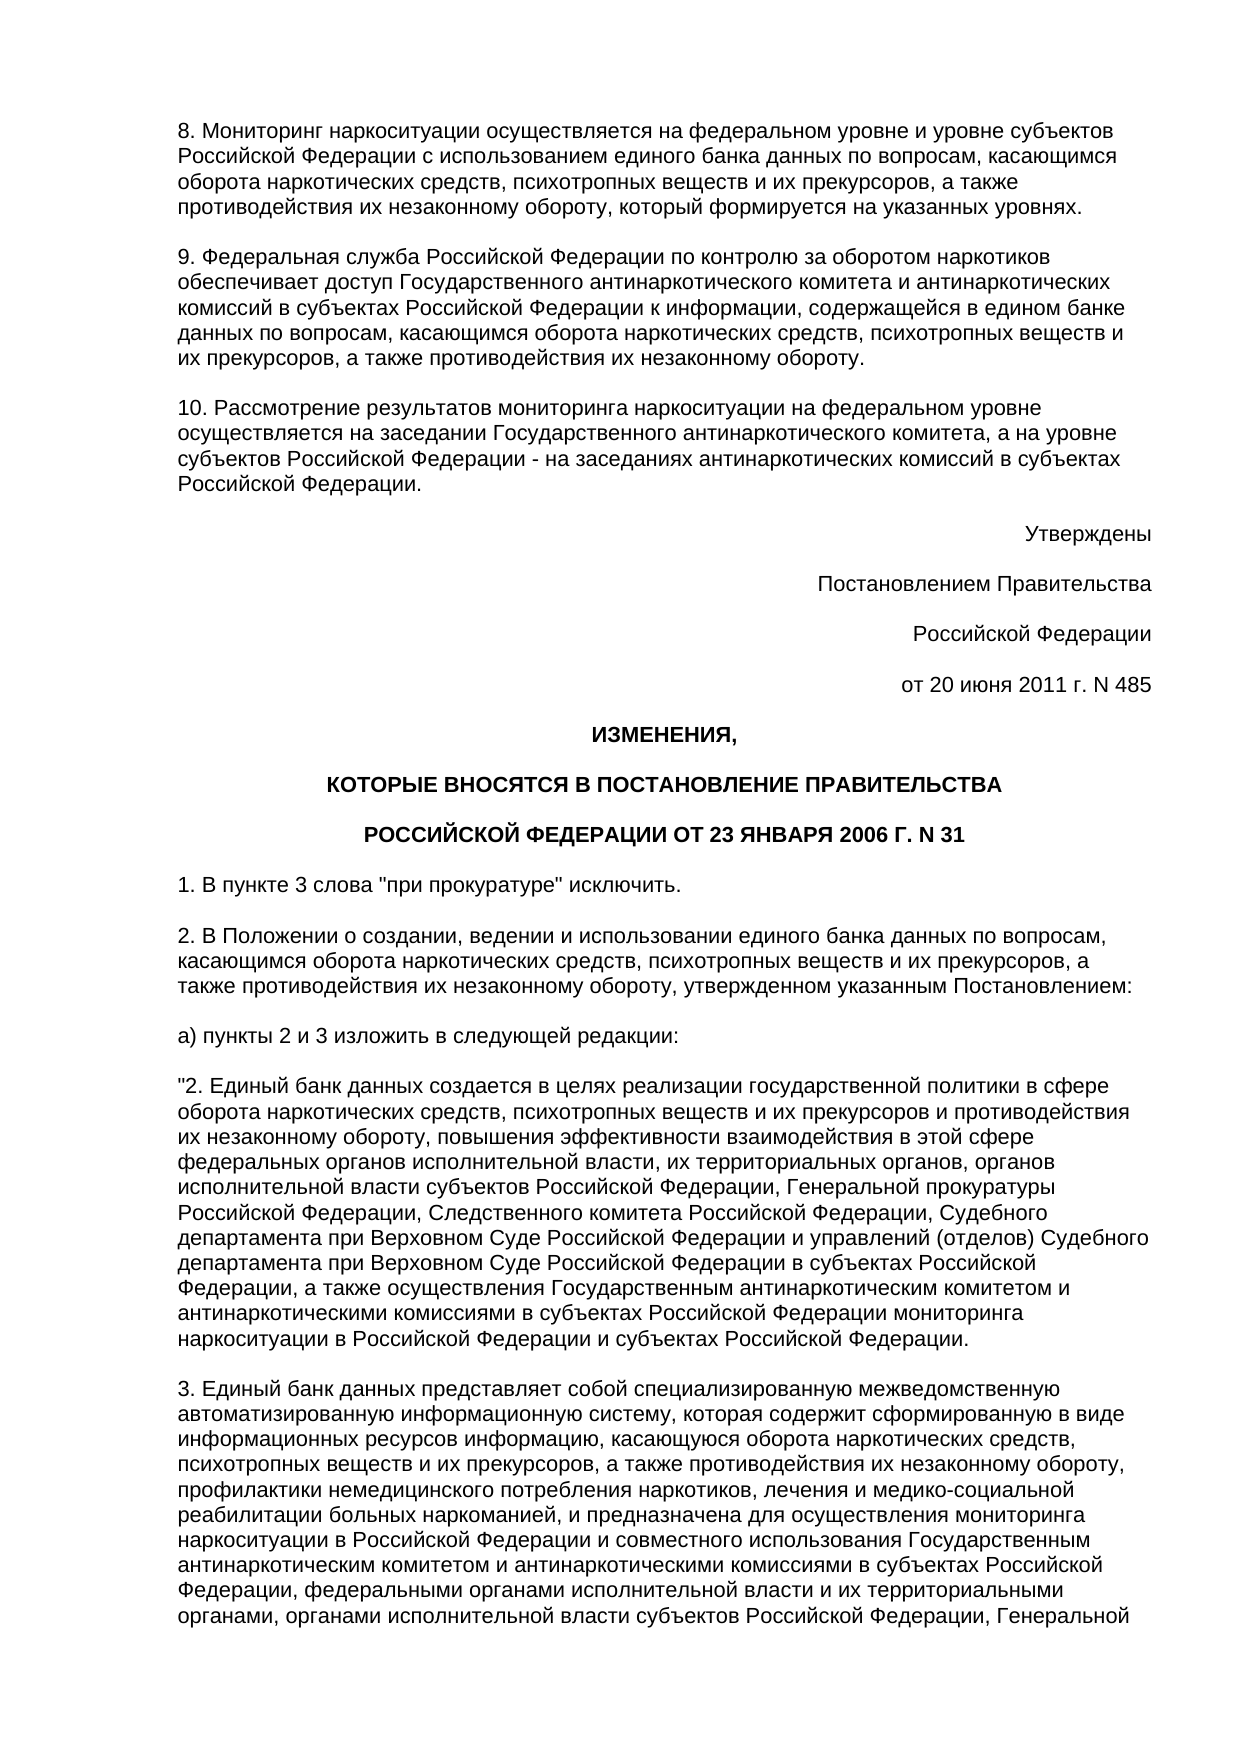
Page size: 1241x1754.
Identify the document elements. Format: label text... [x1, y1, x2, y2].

text КОТОРЫЕ ВНОСЯТСЯ В ПОСТАНОВЛЕНИЕ ПРАВИТЕЛЬСТВА [177, 772, 1152, 797]
text Российской Федерации [177, 621, 1152, 646]
text "2. Единый банк данных создается в целях реализации государственной политики в сфере оборота наркотических средств, психотропных веществ и их прекурсоров и противодействия их незаконному обороту, повышения эффективности взаимодействия в этой сфере федеральных органов исполнительной власти, их территориальных органов, органов исполнительной власти субъектов Российской Федерации, Генеральной прокуратуры Российской Федерации, Следственного комитета Российской Федерации, Судебного департамента при Верховном Суде Российской Федерации и управлений (отделов) Судебного департамента при Верховном Суде Российской Федерации в субъектах Российской Федерации, а также осуществления Государственным антинаркотическим комитетом и антинаркотическими комиссиями в субъектах Российской Федерации мониторинга наркоситуации в Российской Федерации и субъектах Российской Федерации. [177, 1073, 1152, 1351]
text Постановлением Правительства [177, 571, 1152, 596]
text 8. Мониторинг наркоситуации осуществляется на федеральном уровне и уровне субъектов Российской Федерации с использованием единого банка данных по вопросам, касающимся оборота наркотических средств, психотропных веществ и их прекурсоров, а также противодействия их незаконному обороту, который формируется на указанных уровнях. [177, 118, 1152, 219]
text от 20 июня 2011 г. N 485 [177, 671, 1152, 697]
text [177, 1376, 1152, 1628]
text ИЗМЕНЕНИЯ, [177, 722, 1152, 747]
text а) пункты 2 и 3 изложить в следующей редакции: [177, 1023, 1152, 1048]
text 9. Федеральная служба Российской Федерации по контролю за оборотом наркотиков обеспечивает доступ Государственного антинаркотического комитета и антинаркотических комиссий в субъектах Российской Федерации к информации, содержащейся в едином банке данных по вопросам, касающимся оборота наркотических средств, психотропных веществ и их прекурсоров, а также противодействия их незаконному обороту. [177, 244, 1152, 370]
text РОССИЙСКОЙ ФЕДЕРАЦИИ ОТ 23 ЯНВАРЯ 2006 Г. N 31 [177, 822, 1152, 847]
text 10. Рассмотрение результатов мониторинга наркоситуации на федеральном уровне осуществляется на заседании Государственного антинаркотического комитета, а на уровне субъектов Российской Федерации - на заседаниях антинаркотических комиссий в субъектах Российской Федерации. [177, 395, 1152, 496]
text 1. В пункте 3 слова "при прокуратуре" исключить. [177, 872, 1152, 897]
text Утверждены [177, 521, 1152, 546]
text 2. В Положении о создании, ведении и использовании единого банка данных по вопросам, касающимся оборота наркотических средств, психотропных веществ и их прекурсоров, а также противодействия их незаконному обороту, утвержденном указанным Постановлением: [177, 922, 1152, 998]
